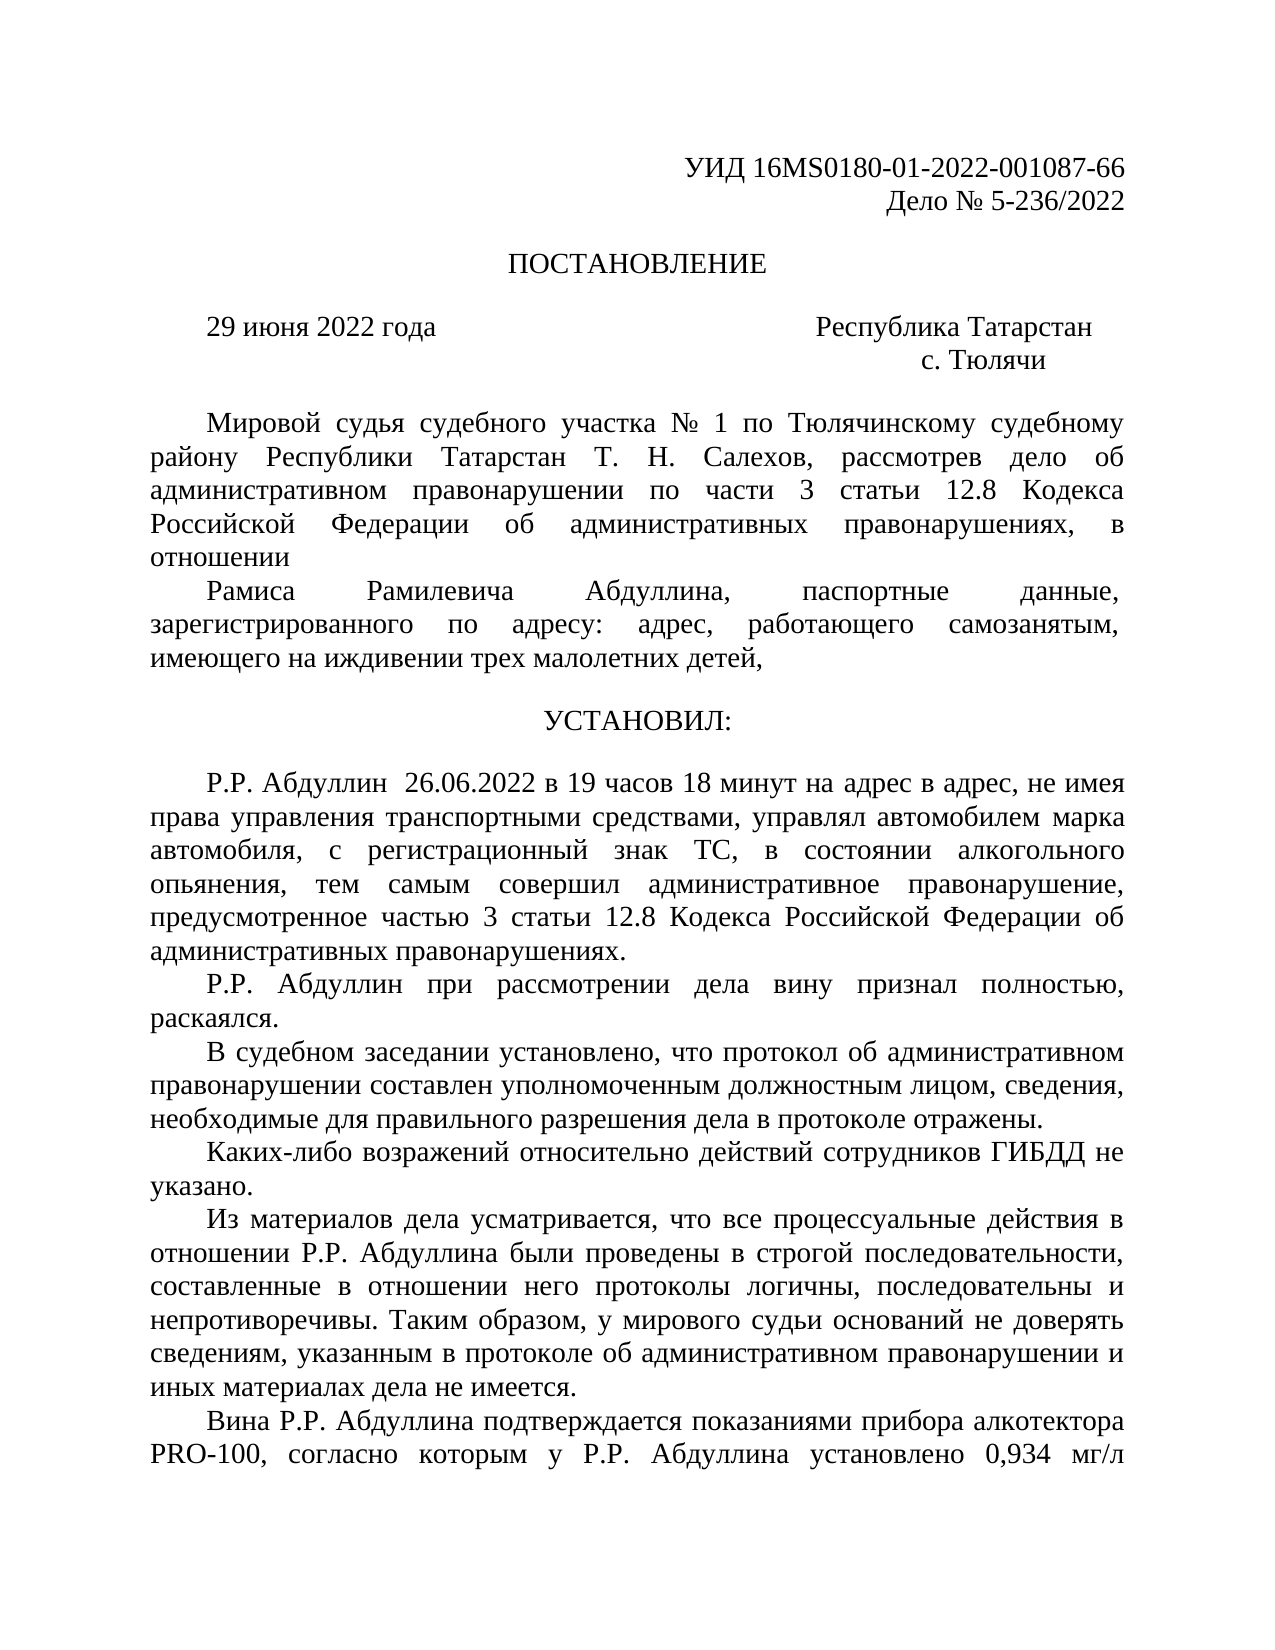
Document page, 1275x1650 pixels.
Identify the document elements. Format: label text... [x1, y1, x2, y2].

text Рамиса Рамилевича Абдуллина, паспортные данные, зарегистрированного по адресу: адрес, работающего самозанятым, имеющего на иждивении трех малолетних детей, [150, 573, 1119, 673]
text 29 июня 2022 года Республика Татарстан [150, 309, 1125, 342]
text В судебном заседании установлено, что протокол об административном правонарушении составлен уполномоченным должностным лицом, сведения, необходимые для правильного разрешения дела в протоколе отражены. [150, 1034, 1125, 1134]
text УИД 16MS0180-01-2022-001087-66 [150, 150, 1125, 183]
text Дело № 5-236/2022 [150, 183, 1125, 217]
text Каких-либо возражений относительно действий сотрудников ГИБДД не указано. [150, 1134, 1125, 1201]
text с. Тюлячи [150, 342, 1125, 376]
text Из материалов дела усматривается, что все процессуальные действия в отношении Р.Р. Абдуллина были проведены в строгой последовательности, составленные в отношении него протоколы логичны, последовательны и непротиворечивы. Таким образом, у мирового судьи оснований не доверять сведениям, указанным в протоколе об административном правонарушении и иных материалах дела не имеется. [150, 1201, 1125, 1403]
text Мировой судья судебного участка № 1 по Тюлячинскому судебному району Республики Татарстан Т. Н. Салехов, рассмотрев дело об административном правонарушении по части 3 статьи 12.8 Кодекса Российской Федерации об административных правонарушениях, в отношении [150, 405, 1125, 573]
text Р.Р. Абдуллин при рассмотрении дела вину признал полностью, раскаялся. [150, 967, 1125, 1034]
text Р.Р. Абдуллин 26.06.2022 в 19 часов 18 минут на адрес в адрес, не имея права управления транспортными средствами, управлял автомобилем марка автомобиля, с регистрационный знак ТС, в состоянии алкогольного опьянения, тем самым совершил административное правонарушение, предусмотренное частью 3 статьи 12.8 Кодекса Российской Федерации об административных правонарушениях. [150, 765, 1125, 967]
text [150, 1403, 1125, 1470]
text УСТАНОВИЛ: [150, 703, 1125, 736]
text ПОСТАНОВЛЕНИЕ [150, 246, 1125, 280]
